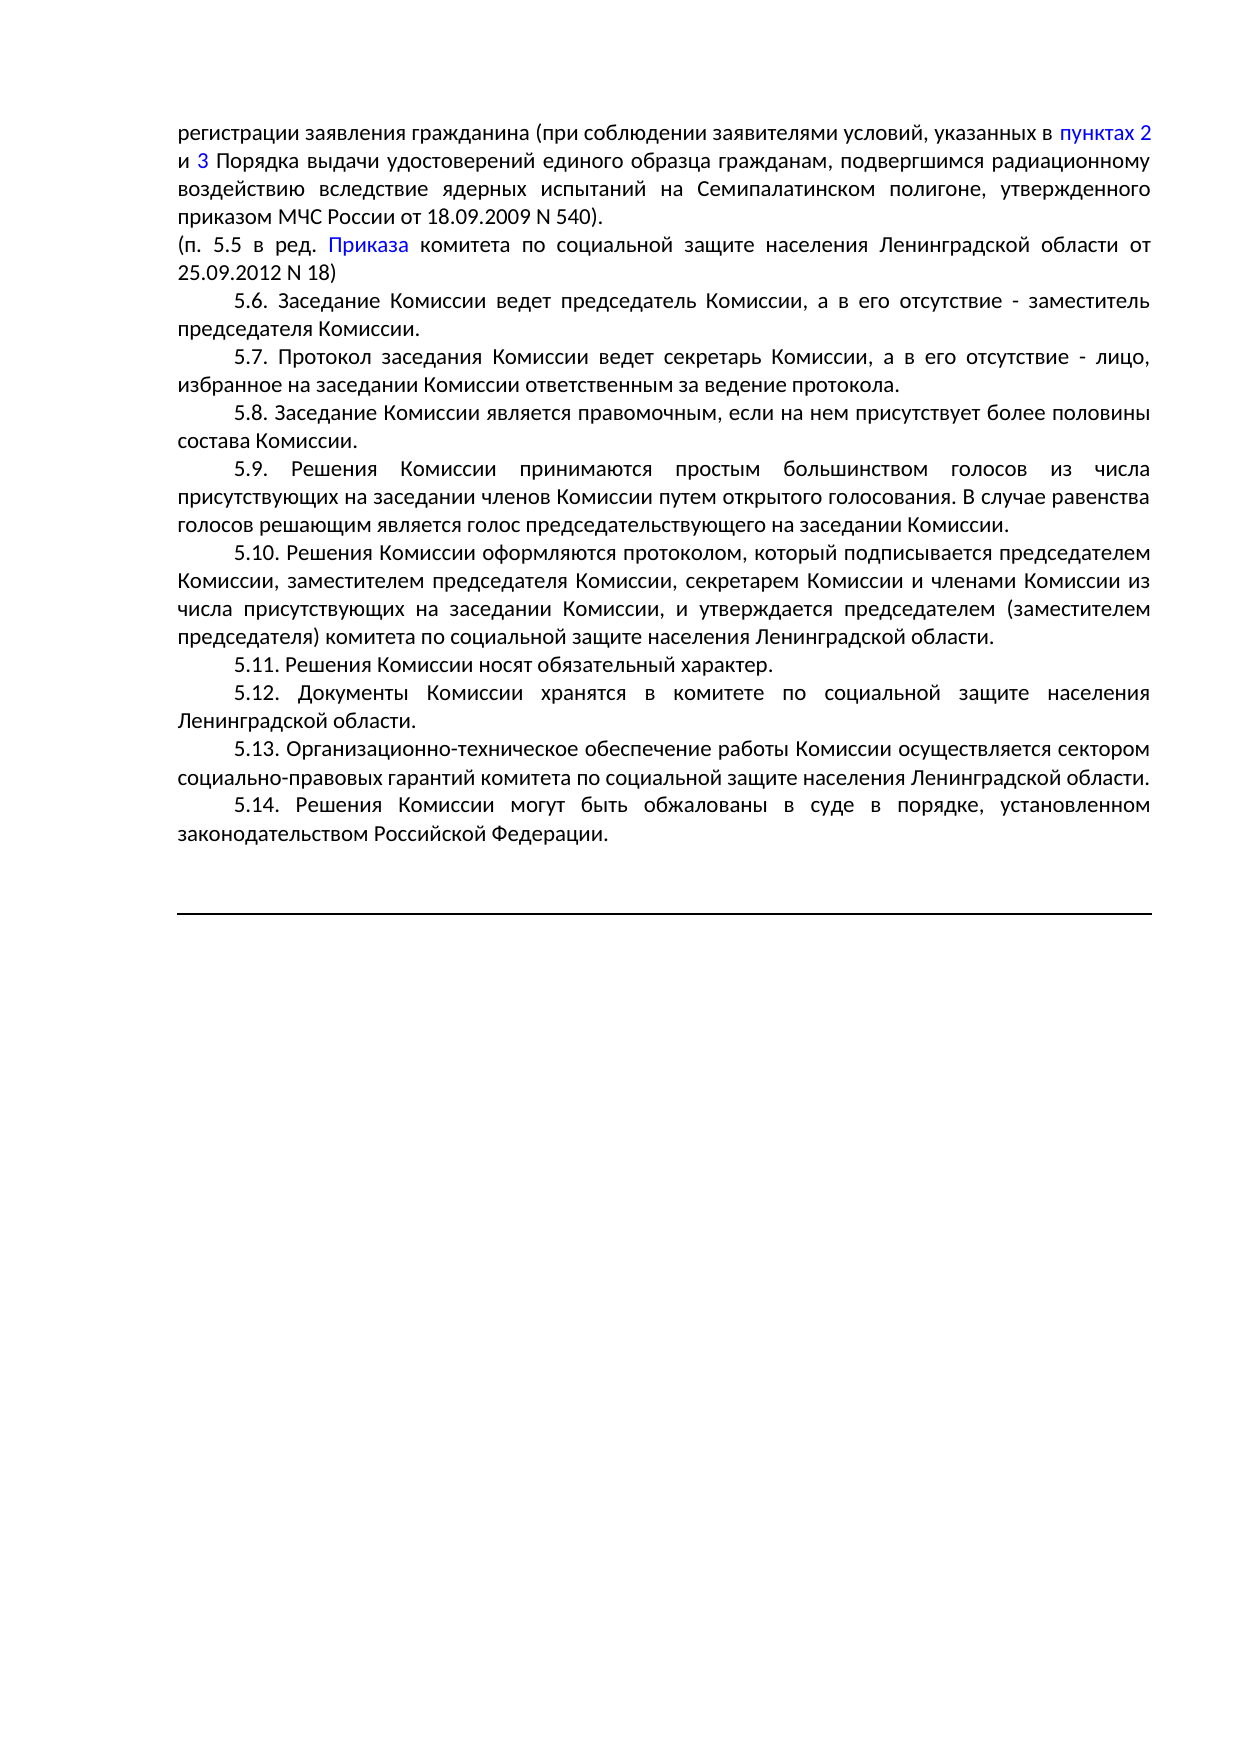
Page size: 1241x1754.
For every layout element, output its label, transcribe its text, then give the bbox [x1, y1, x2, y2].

text 5.11. Решения Комиссии носят обязательный характер. [177, 651, 1152, 678]
text 5.14. Решения Комиссии могут быть обжалованы в суде в порядке, установленном законодательством Российской Федерации. [177, 791, 1152, 847]
text (п. 5.5 в ред. Приказа комитета по социальной защите населения Ленинградской области от 25.09.2012 N 18) [177, 230, 1152, 286]
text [177, 118, 1152, 230]
text 5.8. Заседание Комиссии является правомочным, если на нем присутствует более половины состава Комиссии. [177, 398, 1152, 454]
text 5.9. Решения Комиссии принимаются простым большинством голосов из числа присутствующих на заседании членов Комиссии путем открытого голосования. В случае равенства голосов решающим является голос председательствующего на заседании Комиссии. [177, 454, 1152, 538]
text 5.6. Заседание Комиссии ведет председатель Комиссии, а в его отсутствие - заместитель председателя Комиссии. [177, 286, 1152, 342]
text 5.13. Организационно-техническое обеспечение работы Комиссии осуществляется сектором социально-правовых гарантий комитета по социальной защите населения Ленинградской области. [177, 734, 1152, 791]
text 5.12. Документы Комиссии хранятся в комитете по социальной защите населения Ленинградской области. [177, 678, 1152, 734]
text 5.10. Решения Комиссии оформляются протоколом, который подписывается председателем Комиссии, заместителем председателя Комиссии, секретарем Комиссии и членами Комиссии из числа присутствующих на заседании Комиссии, и утверждается председателем (заместителем председателя) комитета по социальной защите населения Ленинградской области. [177, 538, 1152, 651]
text 5.7. Протокол заседания Комиссии ведет секретарь Комиссии, а в его отсутствие - лицо, избранное на заседании Комиссии ответственным за ведение протокола. [177, 342, 1152, 398]
